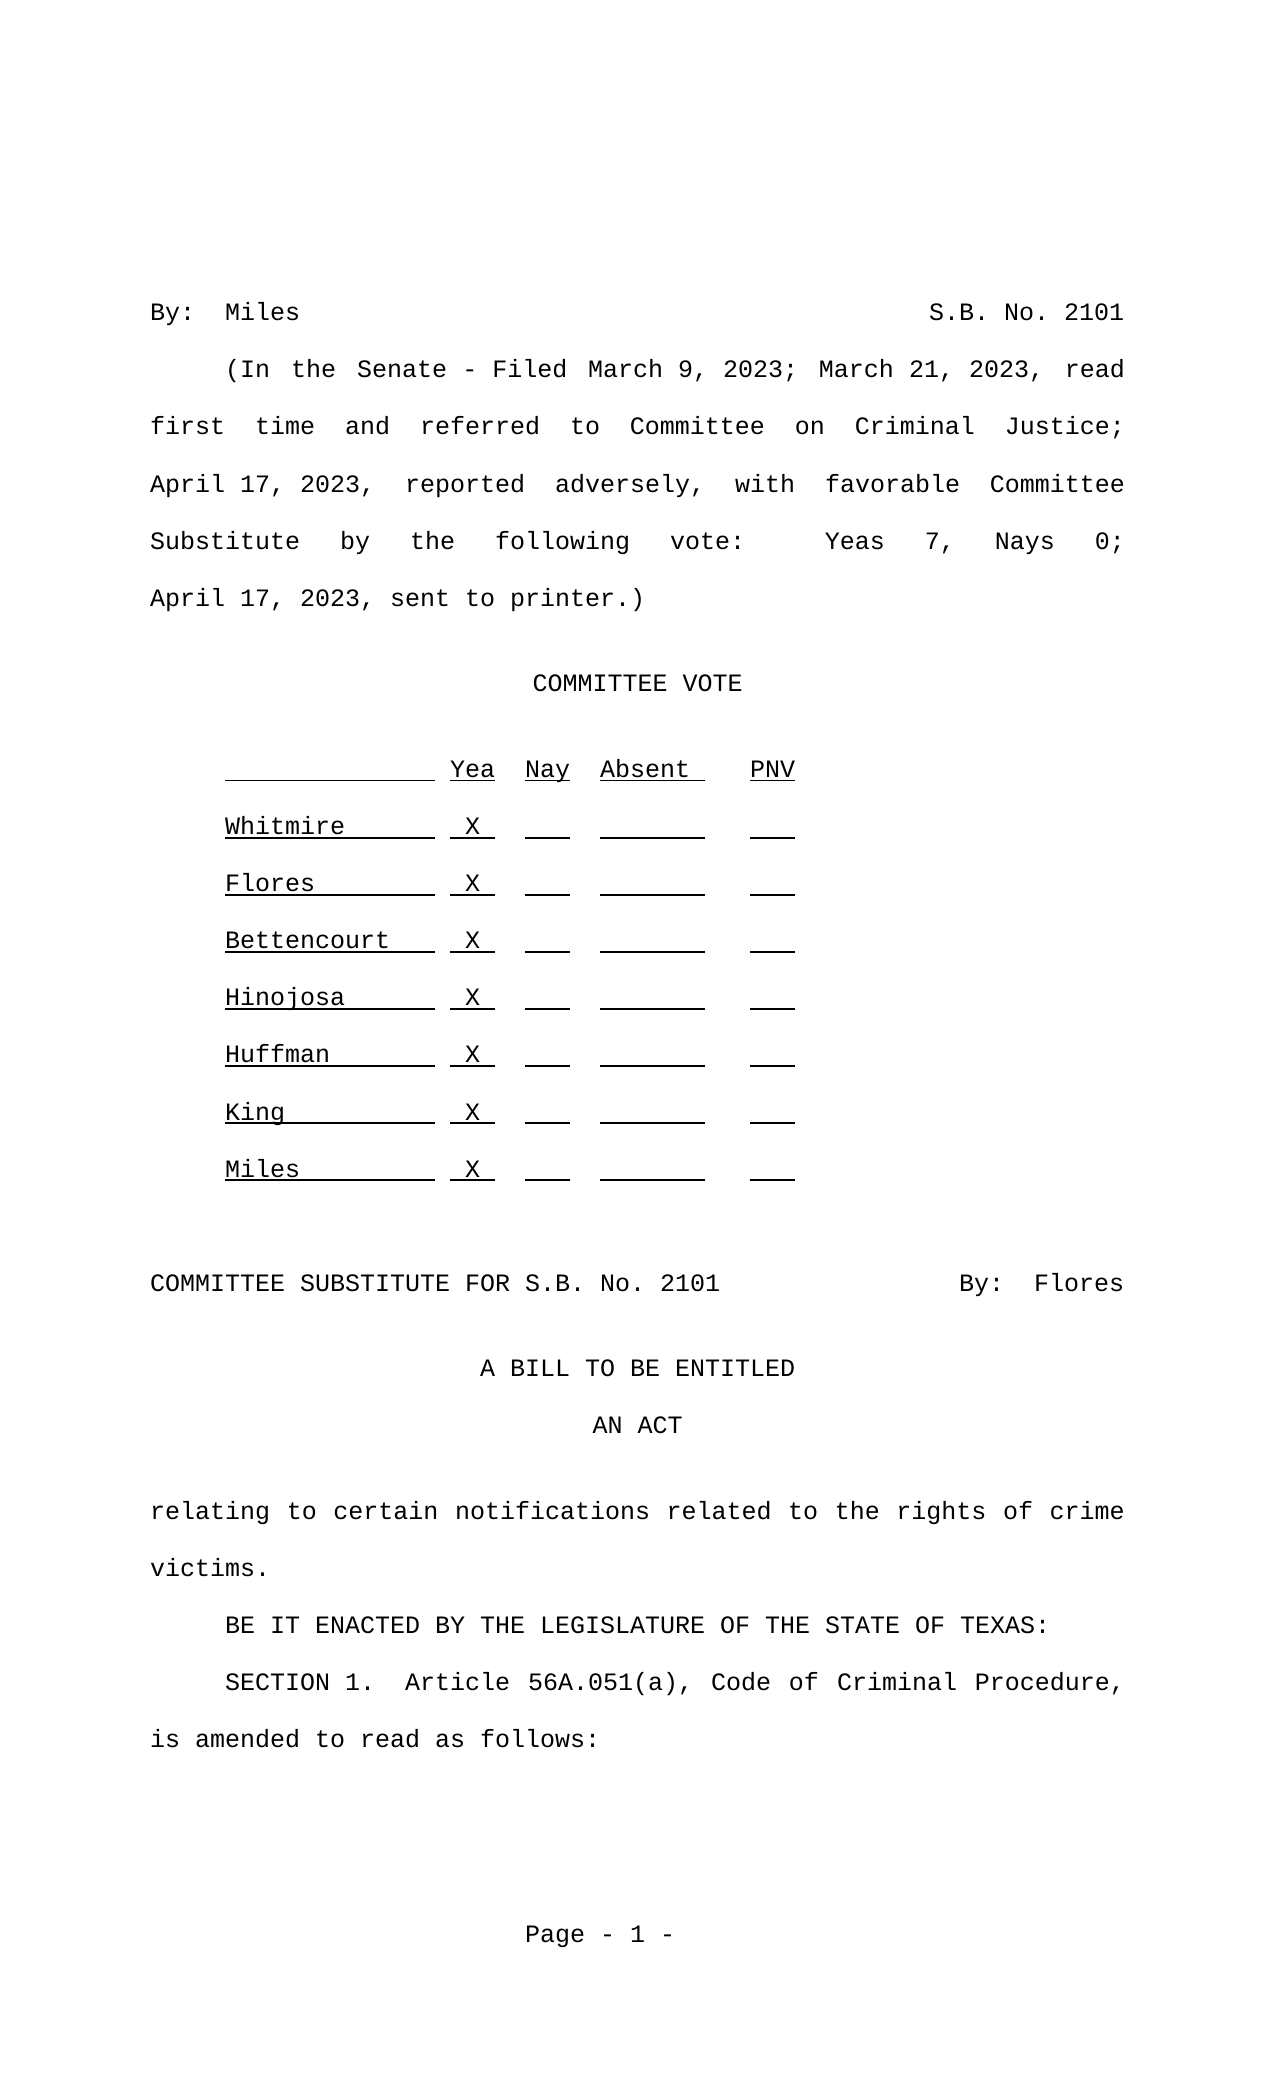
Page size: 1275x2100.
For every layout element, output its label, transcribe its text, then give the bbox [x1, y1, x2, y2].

text SECTION 1. Article 56A.051(a), Code of Criminal Procedure, is amended to read as follows: [150, 1670, 1125, 1755]
text By: Miles S.B. No. 2101 [150, 300, 1125, 328]
text Hinojosa X [150, 985, 975, 1013]
text Flores X [150, 871, 975, 899]
text COMMITTEE VOTE [150, 671, 1125, 699]
text AN ACT [150, 1413, 1125, 1441]
text Bettencourt X [150, 928, 975, 956]
text A BILL TO BE ENTITLED [150, 1356, 1125, 1384]
text (In the Senate - Filed March 9, 2023; March 21, 2023, read first time and referred to Committee on Criminal Justice; April 17, 2023, reported adversely, with favorable Committee Substitute by the following vote: Yeas 7, Nays 0; April 17, 2023, sent to printer.) [150, 357, 1125, 614]
text King X [150, 1099, 975, 1127]
text relating to certain notifications related to the rights of crime victims. [150, 1498, 1125, 1584]
text BE IT ENACTED BY THE LEGISLATURE OF THE STATE OF TEXAS: [150, 1613, 1125, 1641]
text Whitmire X [150, 813, 975, 842]
text Huffman X [150, 1042, 975, 1070]
text Yea Nay Absent PNV [150, 756, 975, 785]
text Miles X [150, 1156, 975, 1184]
text COMMITTEE SUBSTITUTE FOR S.B. No. 2101 By: Flores [150, 1270, 1125, 1299]
